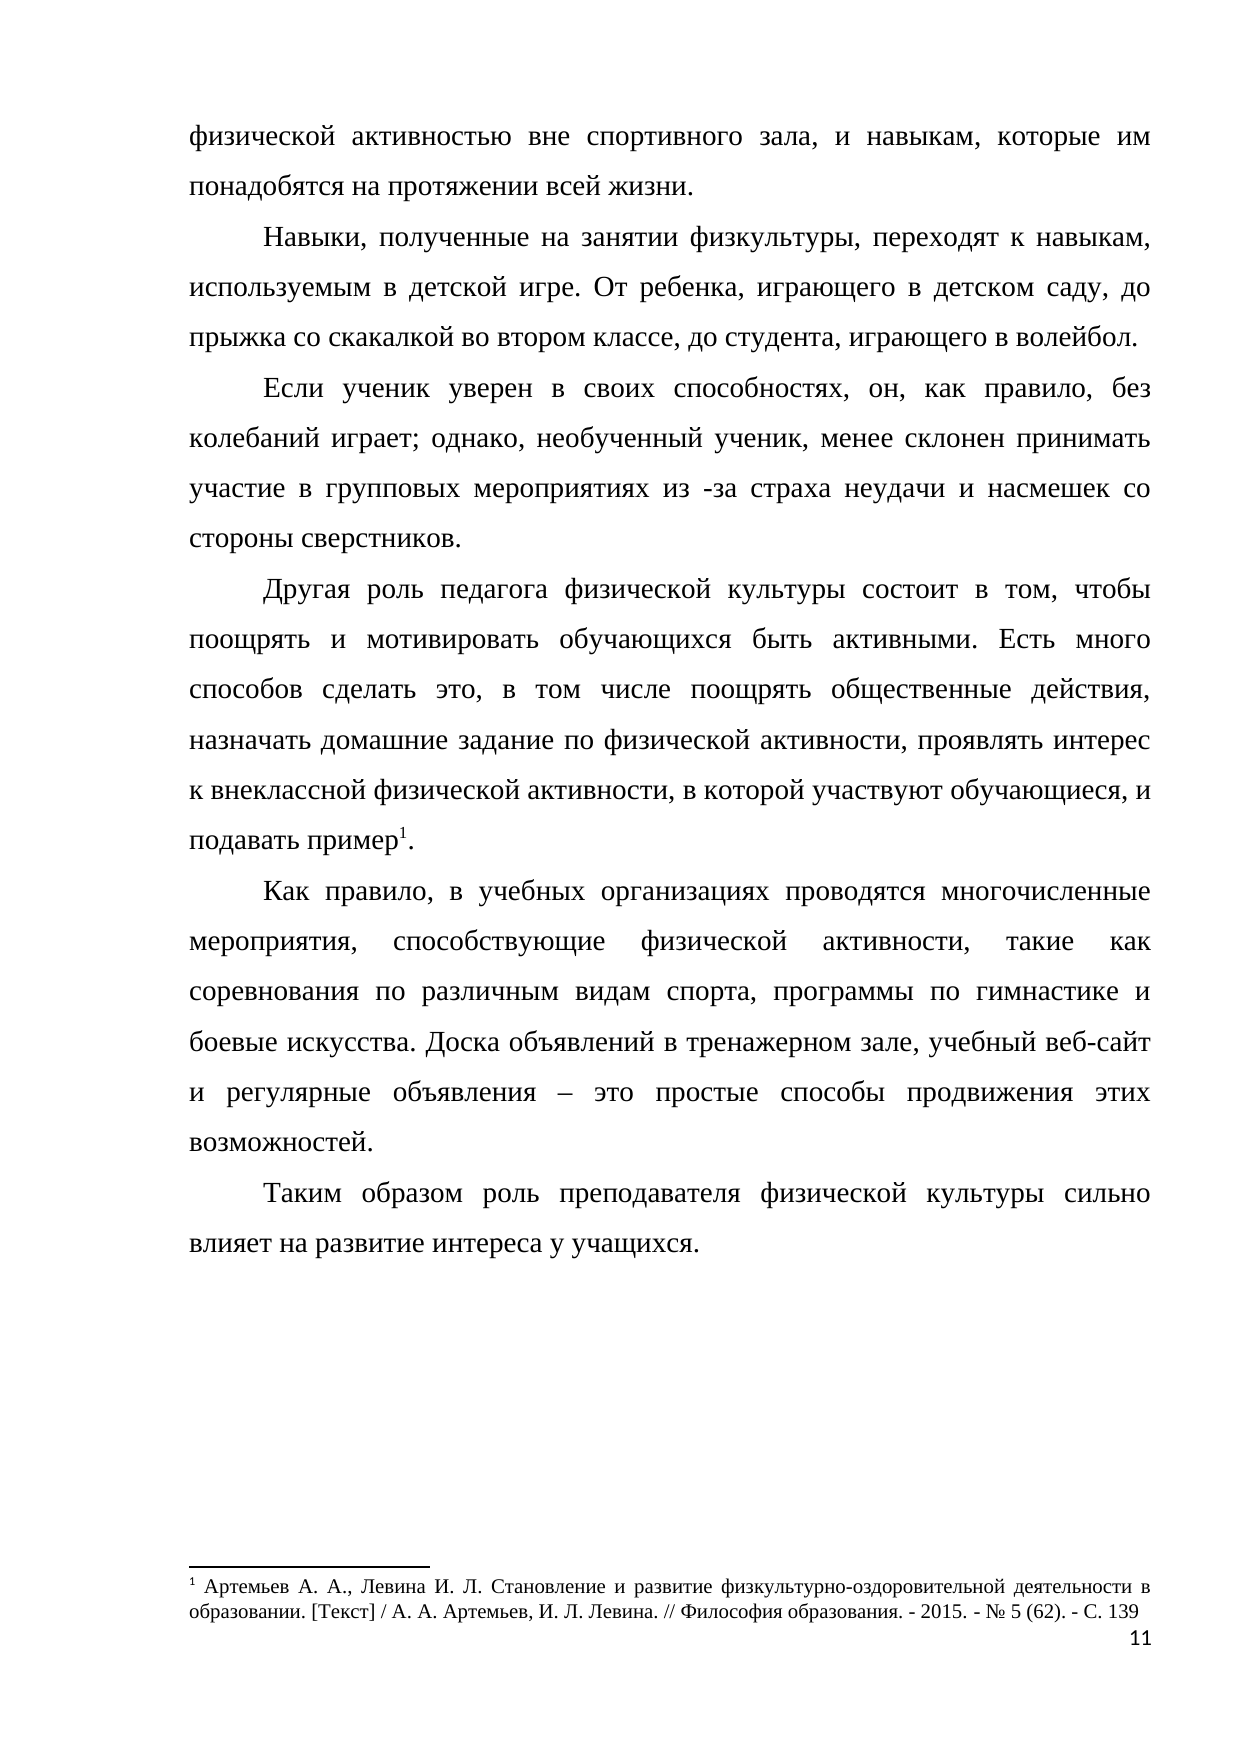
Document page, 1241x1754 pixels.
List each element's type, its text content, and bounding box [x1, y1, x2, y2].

text Навыки, полученные на занятии физкультуры, переходят к навыкам, используемым в детской игре. От ребенка, играющего в детском саду, до прыжка со скакалкой во втором классе, до студента, играющего в волейбол. [189, 219, 1152, 353]
text Другая роль педагога физической культуры состоит в том, чтобы поощрять и мотивировать обучающихся быть активными. Есть много способов сделать это, в том числе поощрять общественные действия, назначать домашние задание по физической активности, проявлять интерес к внеклассной физической активности, в которой участвуют обучающиеся, и подавать пример. [189, 571, 1152, 856]
text Таким образом роль преподавателя физической культуры сильно влияет на развитие интереса у учащихся. [189, 1175, 1152, 1258]
text Как правило, в учебных организациях проводятся многочисленные мероприятия, способствующие физической активности, такие как соревнования по различным видам спорта, программы по гимнастике и боевые искусства. Доска объявлений в тренажерном зале, учебный веб-сайт и регулярные объявления – это простые способы продвижения этих возможностей. [189, 873, 1152, 1158]
text Если ученик уверен в своих способностях, он, как правило, без колебаний играет; однако, необученный ученик, менее склонен принимать участие в групповых мероприятиях из -за страха неудачи и насмешек со стороны сверстников. [189, 370, 1152, 554]
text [189, 118, 1152, 202]
